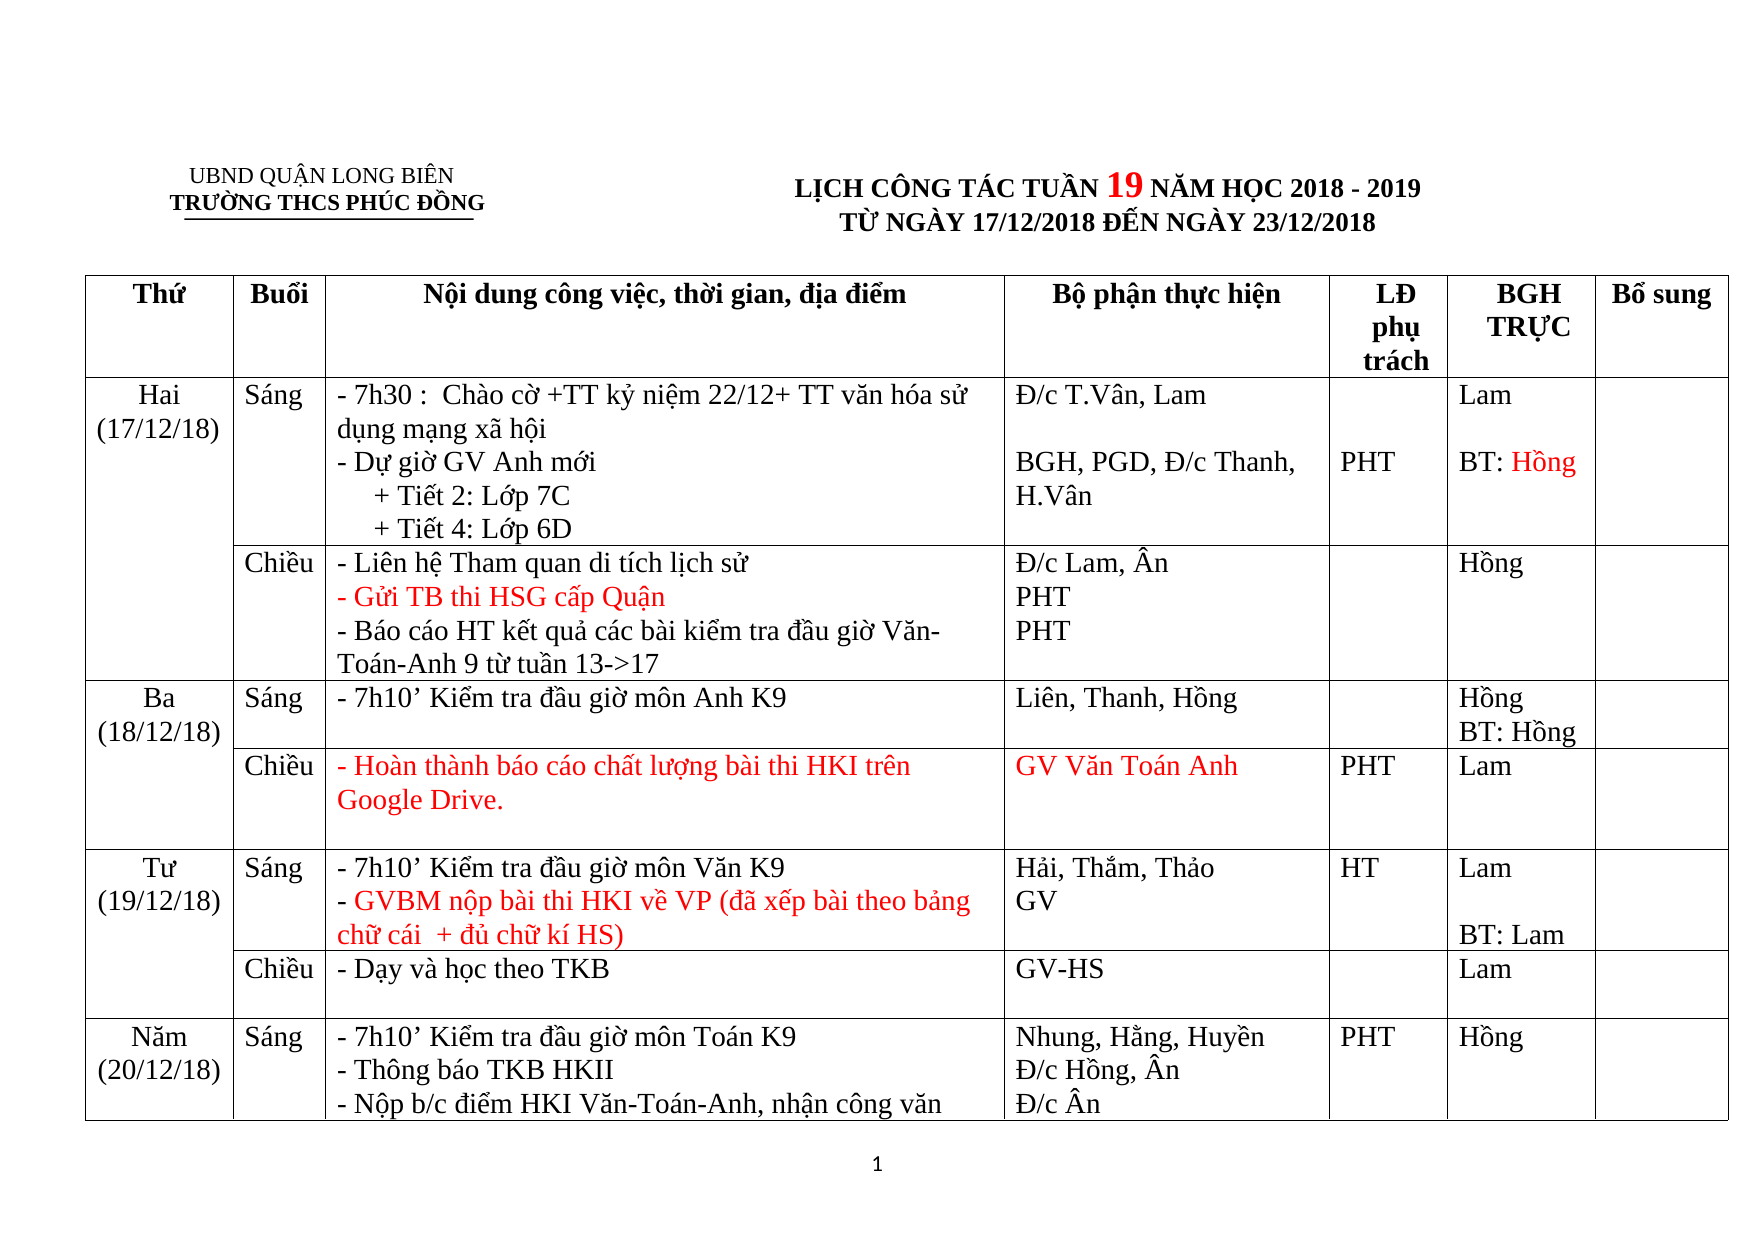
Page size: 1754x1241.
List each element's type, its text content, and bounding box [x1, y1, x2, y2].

table_cell [1330, 546, 1447, 680]
table_cell - 7h30 : Chào cờ +TT kỷ niệm 22/12+ TT văn hóa sử dụng mạng xã hội - Dự giờ GV Anh mới + Tiết 2: Lớp 7C + Tiết 4: Lớp 6D [326, 378, 1004, 545]
table_header LỊCH CÔNG TÁC TUẦN 19 NĂM HỌC 2018 - 2019 TỪ NGÀY 17/12/2018 ĐẾN NGÀY 23/12/2018 [546, 163, 1669, 242]
table_cell Lam BT: Hồng [1448, 378, 1595, 545]
table_cell Sáng [234, 681, 325, 748]
table_cell [1596, 749, 1728, 849]
table_cell Hai (17/12/18) [86, 378, 233, 680]
table_cell Liên, Thanh, Hồng [1005, 681, 1329, 748]
table_cell - Liên hệ Tham quan di tích lịch sử - Gửi TB thi HSG cấp Quận - Báo cáo HT kết quả các bài kiểm tra đầu giờ Văn-Toán-Anh 9 từ tuần 13->17 [326, 546, 1004, 680]
table_cell Lam [1448, 951, 1595, 1018]
table_header LĐ phụ trách [1330, 276, 1447, 376]
table_cell Năm (20/12/18) [86, 1019, 233, 1119]
table_cell - Dạy và học theo TKB [326, 951, 1004, 1018]
table_cell HT [1330, 850, 1447, 950]
table_cell [1596, 546, 1728, 680]
table_cell [1596, 951, 1728, 1018]
table_cell Sáng [234, 378, 325, 545]
table_cell PHT [1330, 378, 1447, 545]
table_cell [1596, 681, 1728, 748]
table_cell Đ/c Lam, Ân PHT PHT [1005, 546, 1329, 680]
table_cell [1596, 850, 1728, 950]
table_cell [326, 1019, 1004, 1119]
table_cell Đ/c T.Vân, Lam BGH, PGD, Đ/c Thanh, H.Vân [1005, 378, 1329, 545]
table_cell GV-HS [1005, 951, 1329, 1018]
table_cell Sáng [234, 1019, 325, 1119]
table_cell Ba (18/12/18) [86, 681, 233, 849]
table_cell [1596, 1019, 1728, 1119]
table_cell Chiều [234, 951, 325, 1018]
table_cell PHT [1330, 1019, 1447, 1119]
table_cell Hải, Thắm, Thảo GV [1005, 850, 1329, 950]
table_header Thứ [86, 276, 233, 376]
table_header UBND QUẬN LONG BIÊN TRƯỜNG THCS PHÚC ĐỒNG [85, 163, 546, 242]
table_cell - 7h10’ Kiểm tra đầu giờ môn Văn K9 - GVBM nộp bài thi HKI về VP (đã xếp bài theo bảng chữ cái + đủ chữ kí HS) [326, 850, 1004, 950]
table_cell [1596, 378, 1728, 545]
table_cell GV Văn Toán Anh [1005, 749, 1329, 849]
table_cell Sáng [234, 850, 325, 950]
table_cell [1330, 951, 1447, 1018]
table_cell Lam [1448, 749, 1595, 849]
table_cell - Hoàn thành báo cáo chất lượng bài thi HKI trên Google Drive. [326, 749, 1004, 849]
table_cell Hồng BT: Hồng [1448, 681, 1595, 748]
table_cell Lam BT: Lam [1448, 850, 1595, 950]
table_header Nội dung công việc, thời gian, địa điểm [326, 276, 1004, 376]
table_cell Chiều [234, 749, 325, 849]
table_cell PHT [1330, 749, 1447, 849]
table_cell Tư (19/12/18) [86, 850, 233, 1018]
table_cell Hồng BT: Lam [1448, 1019, 1595, 1119]
table_header Buổi [234, 276, 325, 376]
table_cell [1005, 1019, 1329, 1119]
table_cell Hồng [1448, 546, 1595, 680]
table_cell - 7h10’ Kiểm tra đầu giờ môn Anh K9 [326, 681, 1004, 748]
table_cell Chiều [234, 546, 325, 680]
table_header BGH TRỰC [1448, 276, 1595, 376]
table_header Bổ sung [1596, 276, 1728, 376]
table_header Bộ phận thực hiện [1005, 276, 1329, 376]
table_cell [1330, 681, 1447, 748]
